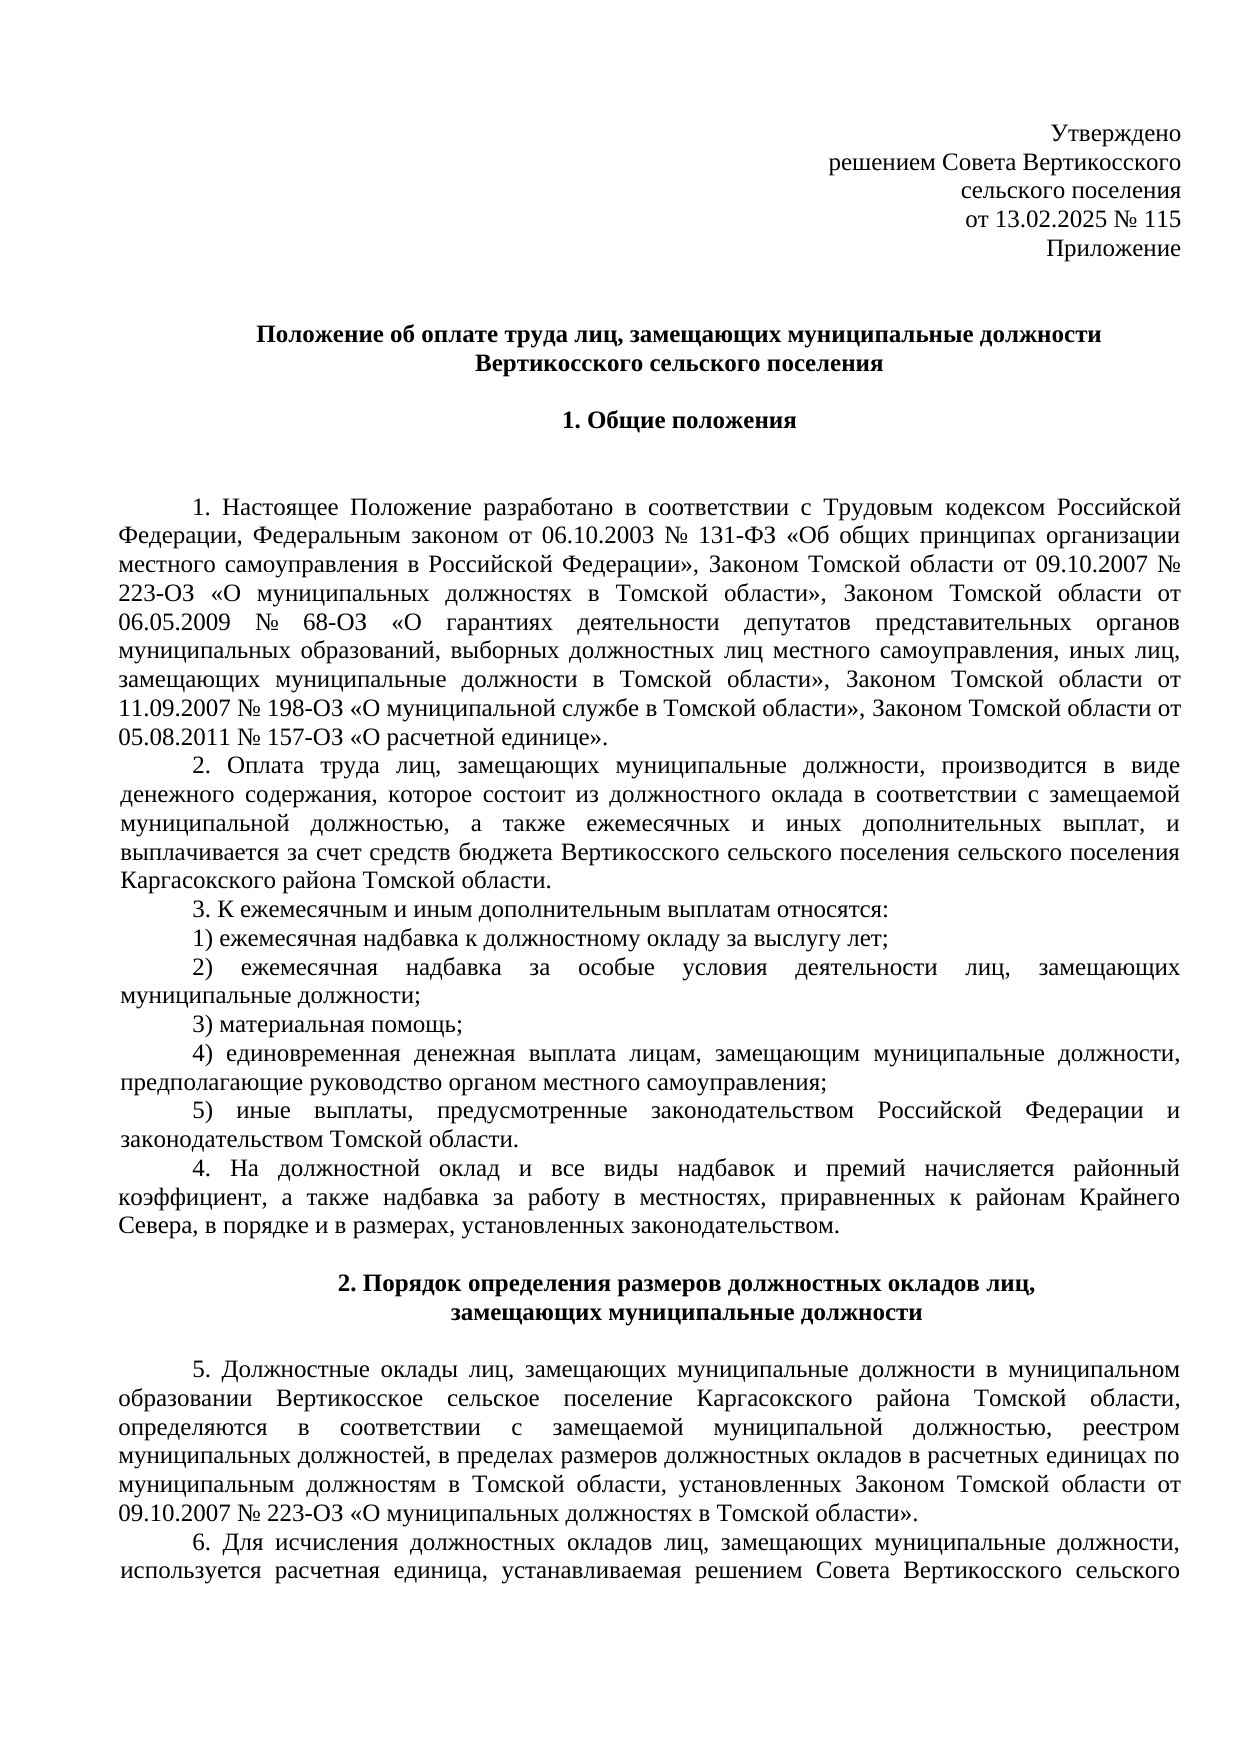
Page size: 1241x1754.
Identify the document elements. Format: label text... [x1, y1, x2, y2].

text 3. К ежемесячным и иным дополнительным выплатам относятся: [120, 894, 1181, 923]
text решением Совета Вертикосского сельского поселения [812, 147, 1181, 204]
text 3) материальная помощь; [120, 1009, 1181, 1038]
text 1) ежемесячная надбавка к должностному окладу за выслугу лет; [120, 923, 1181, 952]
text Положение об оплате труда лиц, замещающих муниципальные должности [118, 319, 1181, 348]
text Утверждено [812, 118, 1181, 147]
text 1. Общие положения [118, 406, 1181, 434]
text 4. На должностной оклад и все виды надбавок и премий начисляется районный коэффициент, а также надбавка за работу в местностях, приравненных к районам Крайнего Севера, в порядке и в размерах, установленных законодательством. [118, 1153, 1181, 1239]
text 2. Порядок определения размеров должностных окладов лиц, [118, 1268, 1181, 1297]
text 4) единовременная денежная выплата лицам, замещающим муниципальные должности, предполагающие руководство органом местного самоуправления; [120, 1038, 1181, 1096]
text замещающих муниципальные должности [118, 1297, 1181, 1326]
text 1. Настоящее Положение разработано в соответствии с Трудовым кодексом Российской Федерации, Федеральным законом от 06.10.2003 № 131-ФЗ «Об общих принципах организации местного самоуправления в Российской Федерации», Законом Томской области от 09.10.2007 № 223-ОЗ «О муниципальных должностях в Томской области», Законом Томской области от 06.05.2009 № 68-ОЗ «О гарантиях деятельности депутатов представительных органов муниципальных образований, выборных должностных лиц местного самоуправления, иных лиц, замещающих муниципальные должности в Томской области», Законом Томской области от 11.09.2007 № 198-ОЗ «О муниципальной службе в Томской области», Законом Томской области от 05.08.2011 № 157-ОЗ «О расчетной единице». [118, 492, 1181, 751]
text 5. Должностные оклады лиц, замещающих муниципальные должности в муниципальном образовании Вертикосское сельское поселение Каргасокского района Томской области, определяются в соответствии с замещаемой муниципальной должностью, реестром муниципальных должностей, в пределах размеров должностных окладов в расчетных единицах по муниципальным должностям в Томской области, установленных Законом Томской области от 09.10.2007 № 223-ОЗ «О муниципальных должностях в Томской области». [118, 1354, 1181, 1527]
text Вертикосского сельского поселения [118, 348, 1181, 377]
text Приложение [812, 233, 1181, 262]
text 2) ежемесячная надбавка за особые условия деятельности лиц, замещающих муниципальные должности; [120, 952, 1181, 1009]
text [120, 1527, 1181, 1584]
text от 13.02.2025 № 115 [812, 204, 1181, 233]
text 2. Оплата труда лиц, замещающих муниципальные должности, производится в виде денежного содержания, которое состоит из должностного оклада в соответствии с замещаемой муниципальной должностью, а также ежемесячных и иных дополнительных выплат, и выплачивается за счет средств бюджета Вертикосского сельского поселения сельского поселения Каргасокского района Томской области. [120, 751, 1181, 894]
text 5) иные выплаты, предусмотренные законодательством Российской Федерации и законодательством Томской области. [120, 1096, 1181, 1153]
